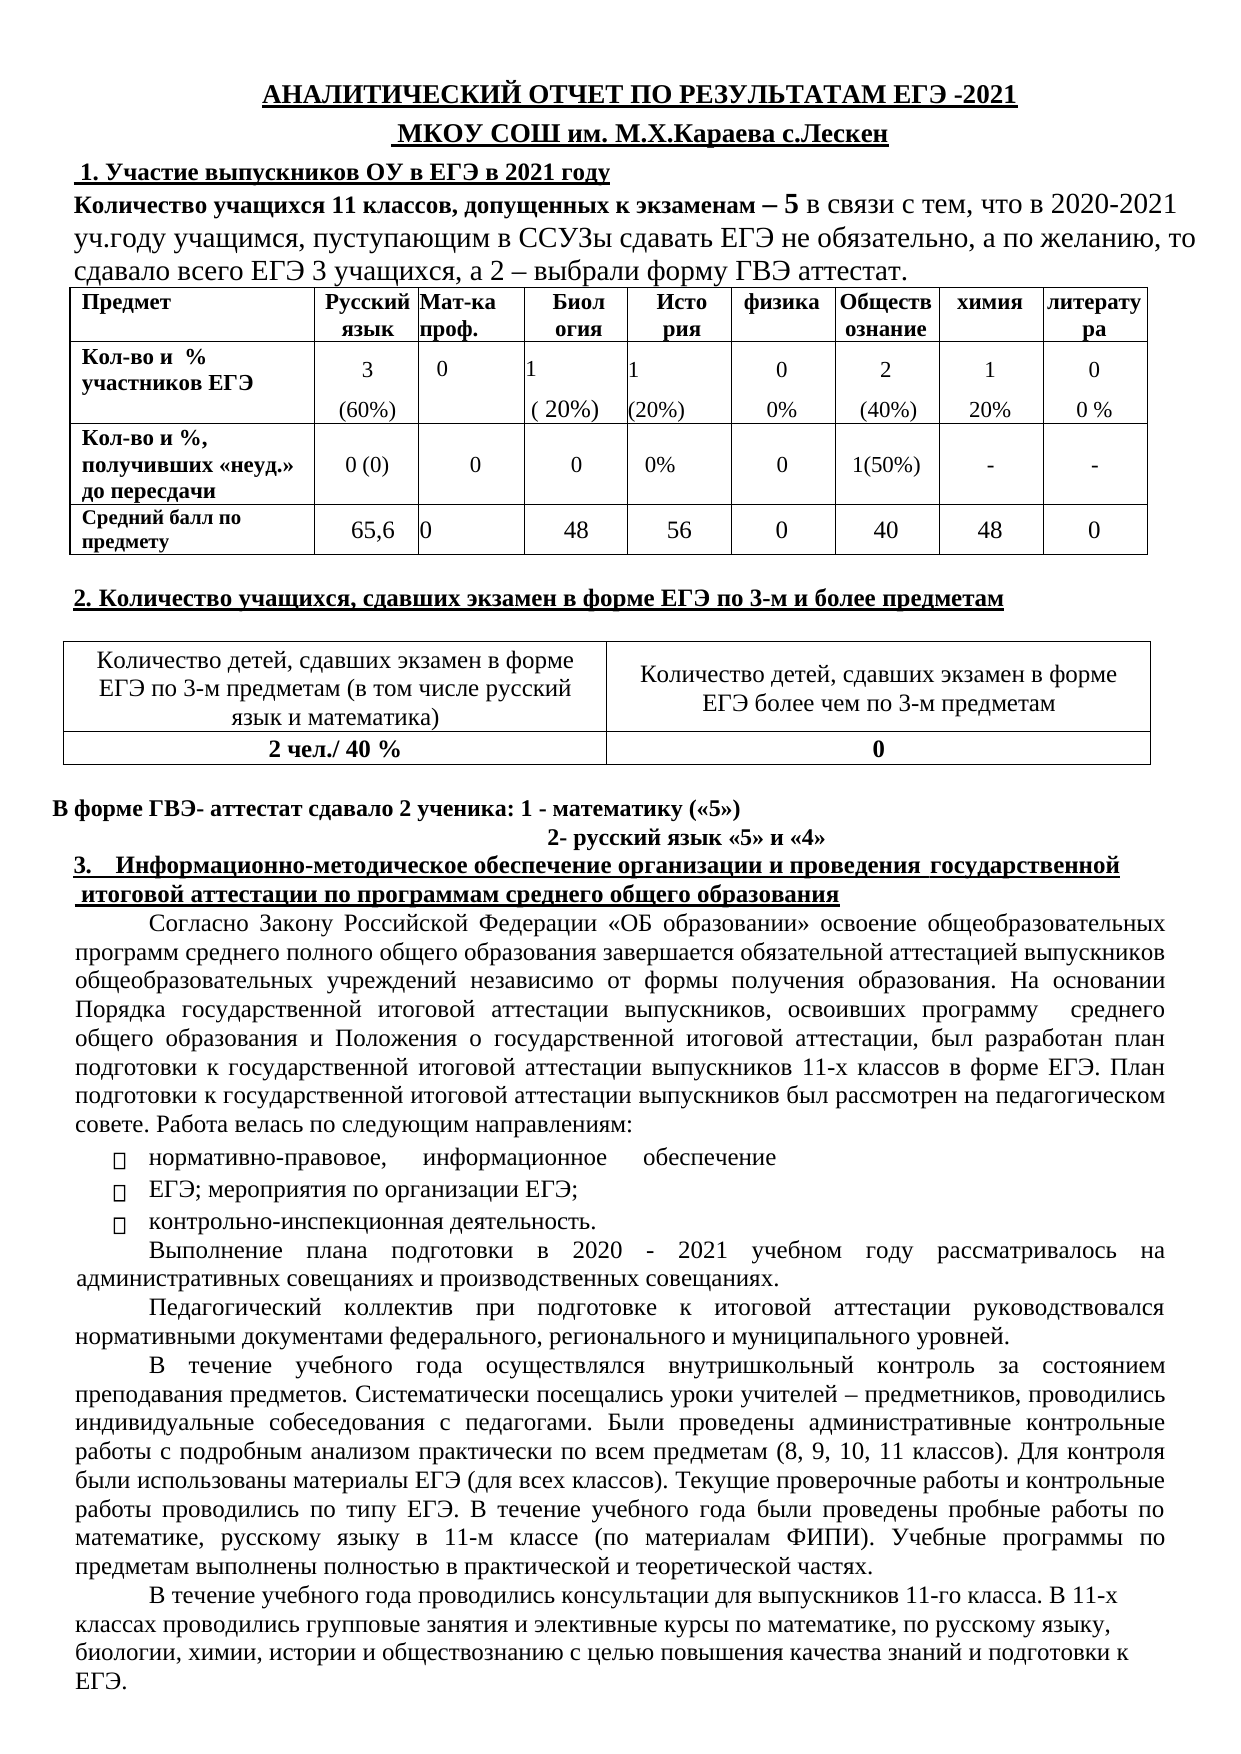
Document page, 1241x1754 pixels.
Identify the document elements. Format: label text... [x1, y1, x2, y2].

table_header Биология [525, 288, 627, 341]
list Информационно-методическое обеспечение организации и проведения государственной [73, 851, 1198, 879]
text МКОУ СОШ им. М.Х.Караева с.Лескен [80, 117, 1198, 148]
table_cell 2 чел./ 40 % [64, 732, 606, 764]
table_cell Кол-во и % участников ЕГЭ [71, 342, 314, 423]
table_header Русский язык [315, 288, 418, 341]
subtitle 1. Участие выпускников ОУ в ЕГЭ в 2021 году [73, 157, 1198, 186]
text нормативно-правовое, информационное обеспечение ЕГЭ; мероприятия по организации ЕГЭ; [148, 1142, 777, 1203]
table_cell 0 0% [732, 342, 835, 423]
list Количество учащихся, сдавших экзамен в форме ЕГЭ по 3-м и более предметам [73, 583, 1198, 612]
text Согласно Закону Российской Федерации «ОБ образовании» освоение общеобразовательных программ среднего полного общего образования завершается обязательной аттестацией выпускников общеобразовательных учреждений независимо от формы получения образования. На основании Порядка государственной итоговой аттестации выпускников, освоивших программу среднего общего образования и Положения о государственной итоговой аттестации, был разработан план подготовки к государственной итоговой аттестации выпускников 11-х классов в форме ЕГЭ. План подготовки к государственной итоговой аттестации выпускников был рассмотрен на педагогическом совете. Работа велась по следующим направлениям: [75, 908, 1166, 1138]
table_cell Кол-во и %, получивших «неуд.» до пересдачи [71, 424, 314, 504]
text итоговой аттестации по программам среднего общего образования [74, 879, 1198, 908]
table_cell 0 [419, 342, 524, 423]
table_cell - [940, 424, 1043, 504]
table_cell 56 [628, 505, 731, 553]
table_header Количество детей, сдавших экзамен в форме ЕГЭ по 3-м предметам (в том числе русский язык и математика) [64, 642, 606, 731]
table_cell 1 ( 20%) [525, 342, 627, 423]
table_cell - [1044, 424, 1147, 504]
table_cell 3 (60%) [315, 342, 418, 423]
table_cell 0 [419, 505, 524, 553]
table_header Мат-ка проф. [419, 288, 524, 341]
table_cell 0 [732, 424, 835, 504]
text контрольно-инспекционная деятельность. [148, 1206, 1198, 1235]
table_cell 0 [419, 424, 524, 504]
table_header физика [732, 288, 835, 341]
text Педагогический коллектив при подготовке к итоговой аттестации руководствовался нормативными документами федерального, регионального и муниципального уровней. [75, 1292, 1165, 1350]
table_cell 65,6 [315, 505, 418, 553]
table_cell 0 (0) [315, 424, 418, 504]
table_cell 1 20% [940, 342, 1043, 423]
text В форме ГВЭ- аттестат сдавало 2 ученика: 1 - математику («5») [52, 794, 1198, 822]
table_header Предмет [71, 288, 314, 341]
table_cell 0 [732, 505, 835, 553]
table_header химия [940, 288, 1043, 341]
table_cell 40 [836, 505, 939, 553]
table_cell 2 (40%) [836, 342, 939, 423]
table_cell 1(50%) [836, 424, 939, 504]
table_cell 48 [940, 505, 1043, 553]
table_cell 48 [525, 505, 627, 553]
text В течение учебного года осуществлялся внутришкольный контроль за состоянием преподавания предметов. Систематически посещались уроки учителей – предметников, проводились индивидуальные собеседования с педагогами. Были проведены административные контрольные работы с подробным анализом практически по всем предметам (8, 9, 10, 11 классов). Для контроля были использованы материалы ЕГЭ (для всех классов). Текущие проверочные работы и контрольные работы проводились по типу ЕГЭ. В течение учебного года были проведены пробные работы по математике, русскому языку в 11-м классе (по материалам ФИПИ). Учебные программы по предметам выполнены полностью в практической и теоретической частях. [75, 1350, 1166, 1580]
table_cell 0 [525, 424, 627, 504]
table_cell 0 [1044, 505, 1147, 553]
table_cell 0 0 % [1044, 342, 1147, 423]
picture [111, 1143, 144, 1241]
text АНАЛИТИЧЕСКИЙ ОТЧЕТ ПО РЕЗУЛЬТАТАМ ЕГЭ -2021 [80, 78, 1198, 109]
table_cell 0 [607, 732, 1150, 764]
table_header литература [1044, 288, 1147, 341]
table_header Количество детей, сдавших экзамен в форме ЕГЭ более чем по 3-м предметам [607, 642, 1150, 731]
table_cell 0% [628, 424, 731, 504]
table_cell Средний балл по предмету [71, 505, 314, 553]
table_cell 1 (20%) [628, 342, 731, 423]
text Выполнение плана подготовки в 2020 - 2021 учебном году рассматривалось на административных совещаниях и производственных совещаниях. [76, 1235, 1166, 1292]
table_header Обществознание [836, 288, 939, 341]
text Количество учащихся 11 классов, допущенных к экзаменам – 5 в связи с тем, что в 2020-2021 уч.году учащимся, пуступающим в ССУЗы сдавать ЕГЭ не обязательно, а по желанию, то сдавало всего ЕГЭ 3 учащихся, а 2 – выбрали форму ГВЭ аттестат. [73, 186, 1198, 287]
text 2- русский язык «5» и «4» [52, 823, 1198, 851]
text В течение учебного года проводились консультации для выпускников 11-го класса. В 11-х классах проводились групповые занятия и элективные курсы по математике, по русскому языку, биологии, химии, истории и обществознанию с целью повышения качества знаний и подготовки к ЕГЭ. [75, 1580, 1166, 1695]
table_header История [628, 288, 731, 341]
